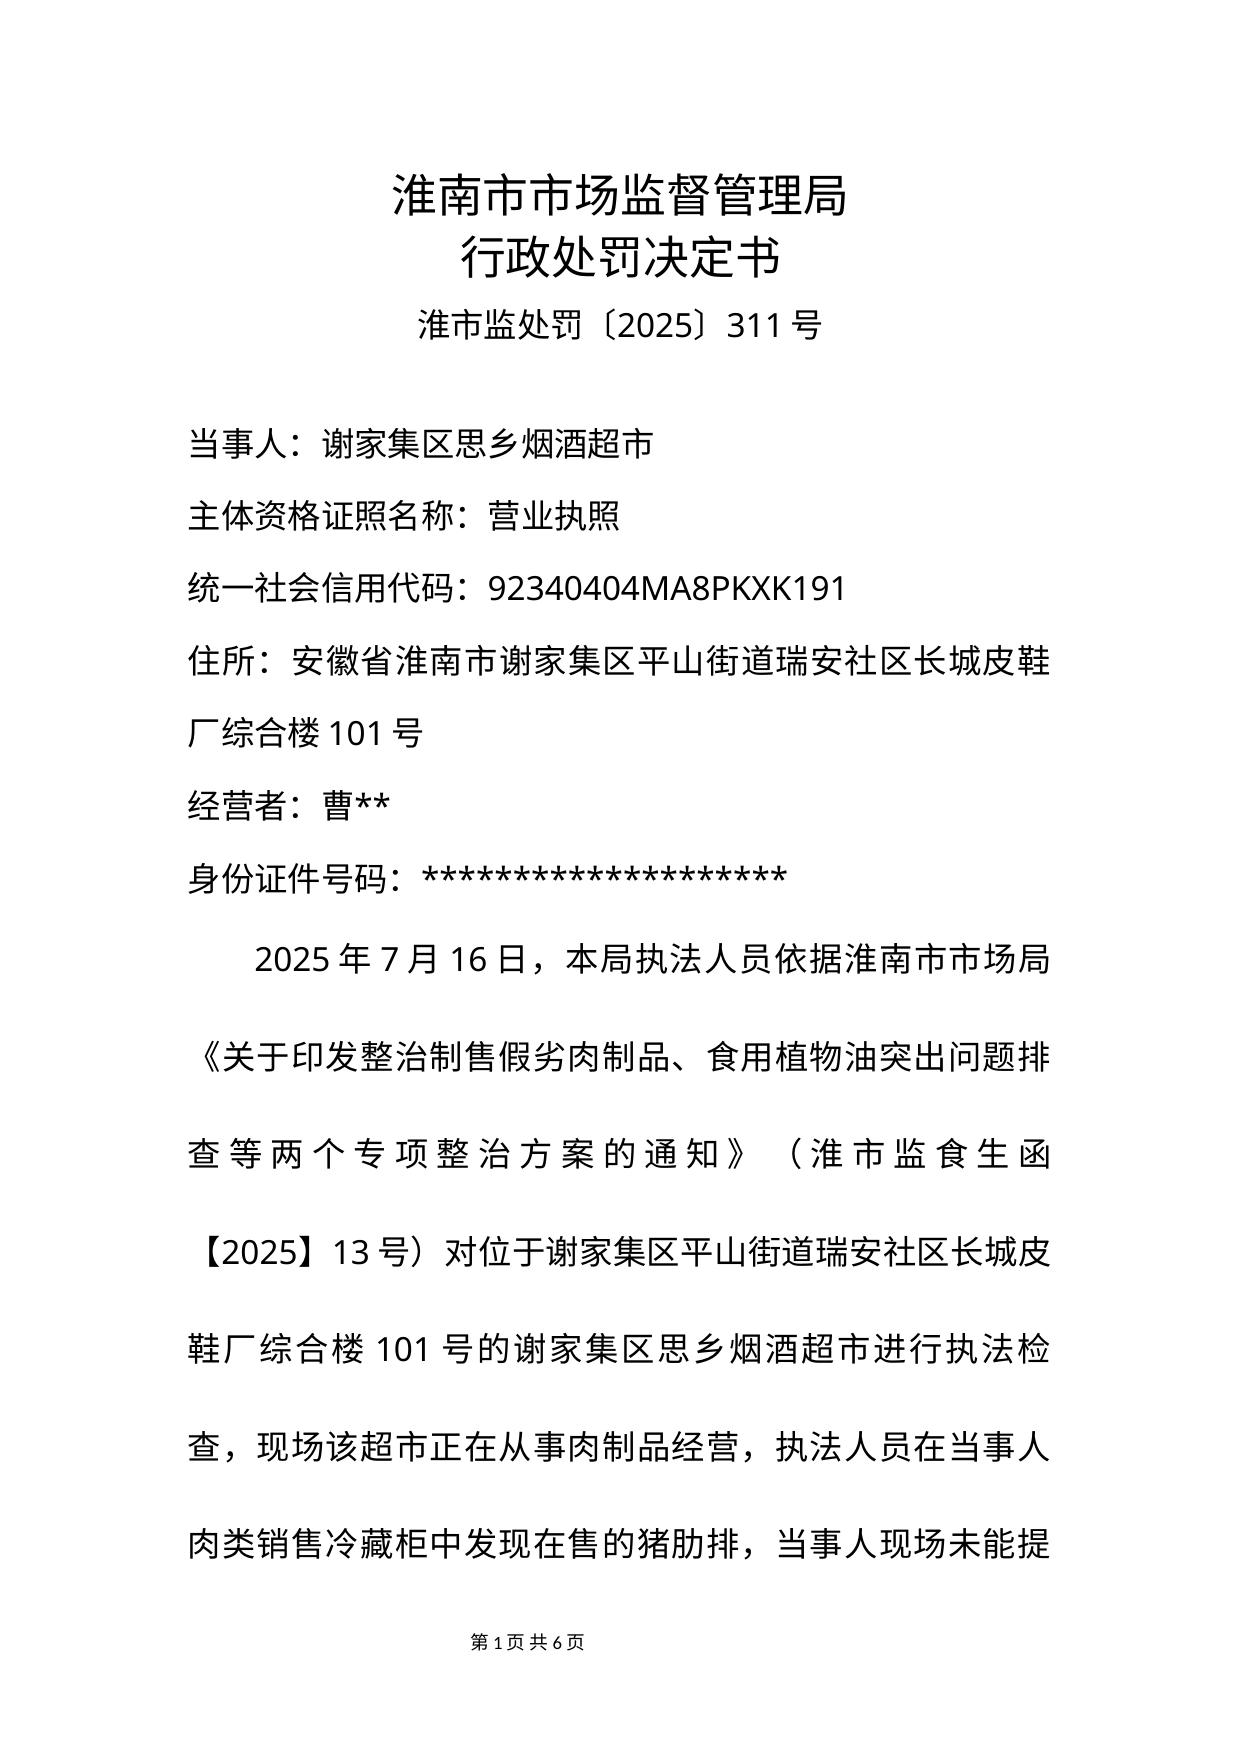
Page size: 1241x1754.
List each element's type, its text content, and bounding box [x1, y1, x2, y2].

text 住所：安徽省淮南市谢家集区平山街道瑞安社区长城皮鞋厂综合楼101号 [187, 635, 1053, 756]
text 行政处罚决定书 [187, 224, 1053, 287]
text 淮南市市场监督管理局 [187, 162, 1053, 224]
text 身份证件号码：******************** [187, 852, 1053, 901]
text 主体资格证照名称：营业执照 [187, 490, 1053, 538]
text 当事人：谢家集区思乡烟酒超市 [187, 418, 1053, 466]
text 统一社会信用代码：92340404MA8PKXK191 [187, 562, 1053, 611]
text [187, 925, 1053, 1575]
text 经营者：曹** [187, 780, 1053, 828]
text 淮市监处罚〔2025〕311号 [187, 287, 1053, 349]
